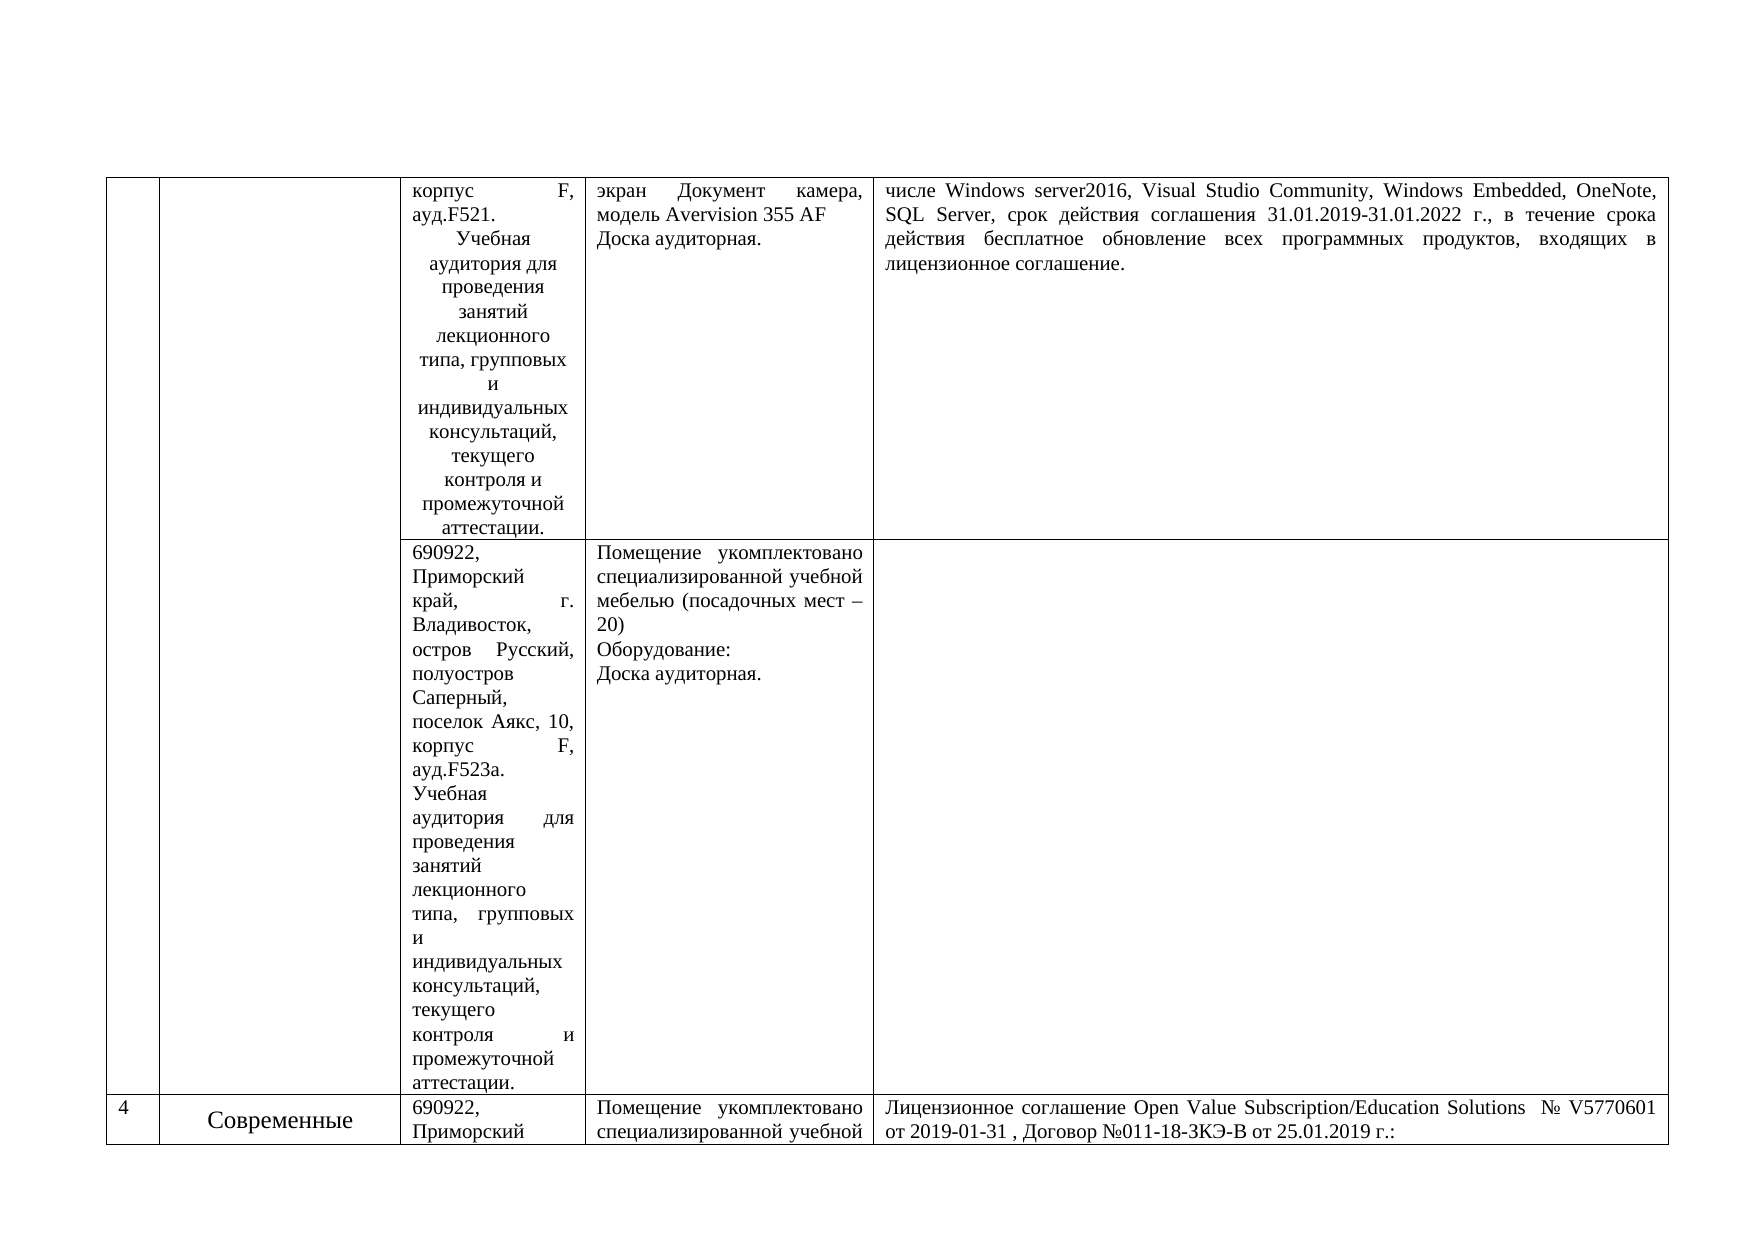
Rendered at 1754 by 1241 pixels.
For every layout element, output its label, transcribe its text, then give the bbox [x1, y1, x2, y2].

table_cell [874, 1095, 1668, 1144]
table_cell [160, 1095, 400, 1144]
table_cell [401, 1095, 585, 1144]
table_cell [586, 178, 873, 539]
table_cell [874, 178, 1668, 539]
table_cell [401, 178, 585, 539]
table_cell 690922, Приморский край, г. Владивосток, остров Русский, полуостров Саперный, поселок Аякс, 10, корпус F, ауд.F523а. Учебная аудитория для проведения занятий лекционного типа, групповых и индивидуальных консультаций, текущего контроля и промежуточной аттестации. [401, 540, 585, 1094]
table_cell Помещение укомплектовано специализированной учебной мебелью (посадочных мест – 20) Оборудование: Доска аудиторная. [586, 540, 873, 1094]
table_cell 4 [107, 1095, 159, 1144]
table_cell [874, 540, 1668, 1094]
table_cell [586, 1095, 873, 1144]
